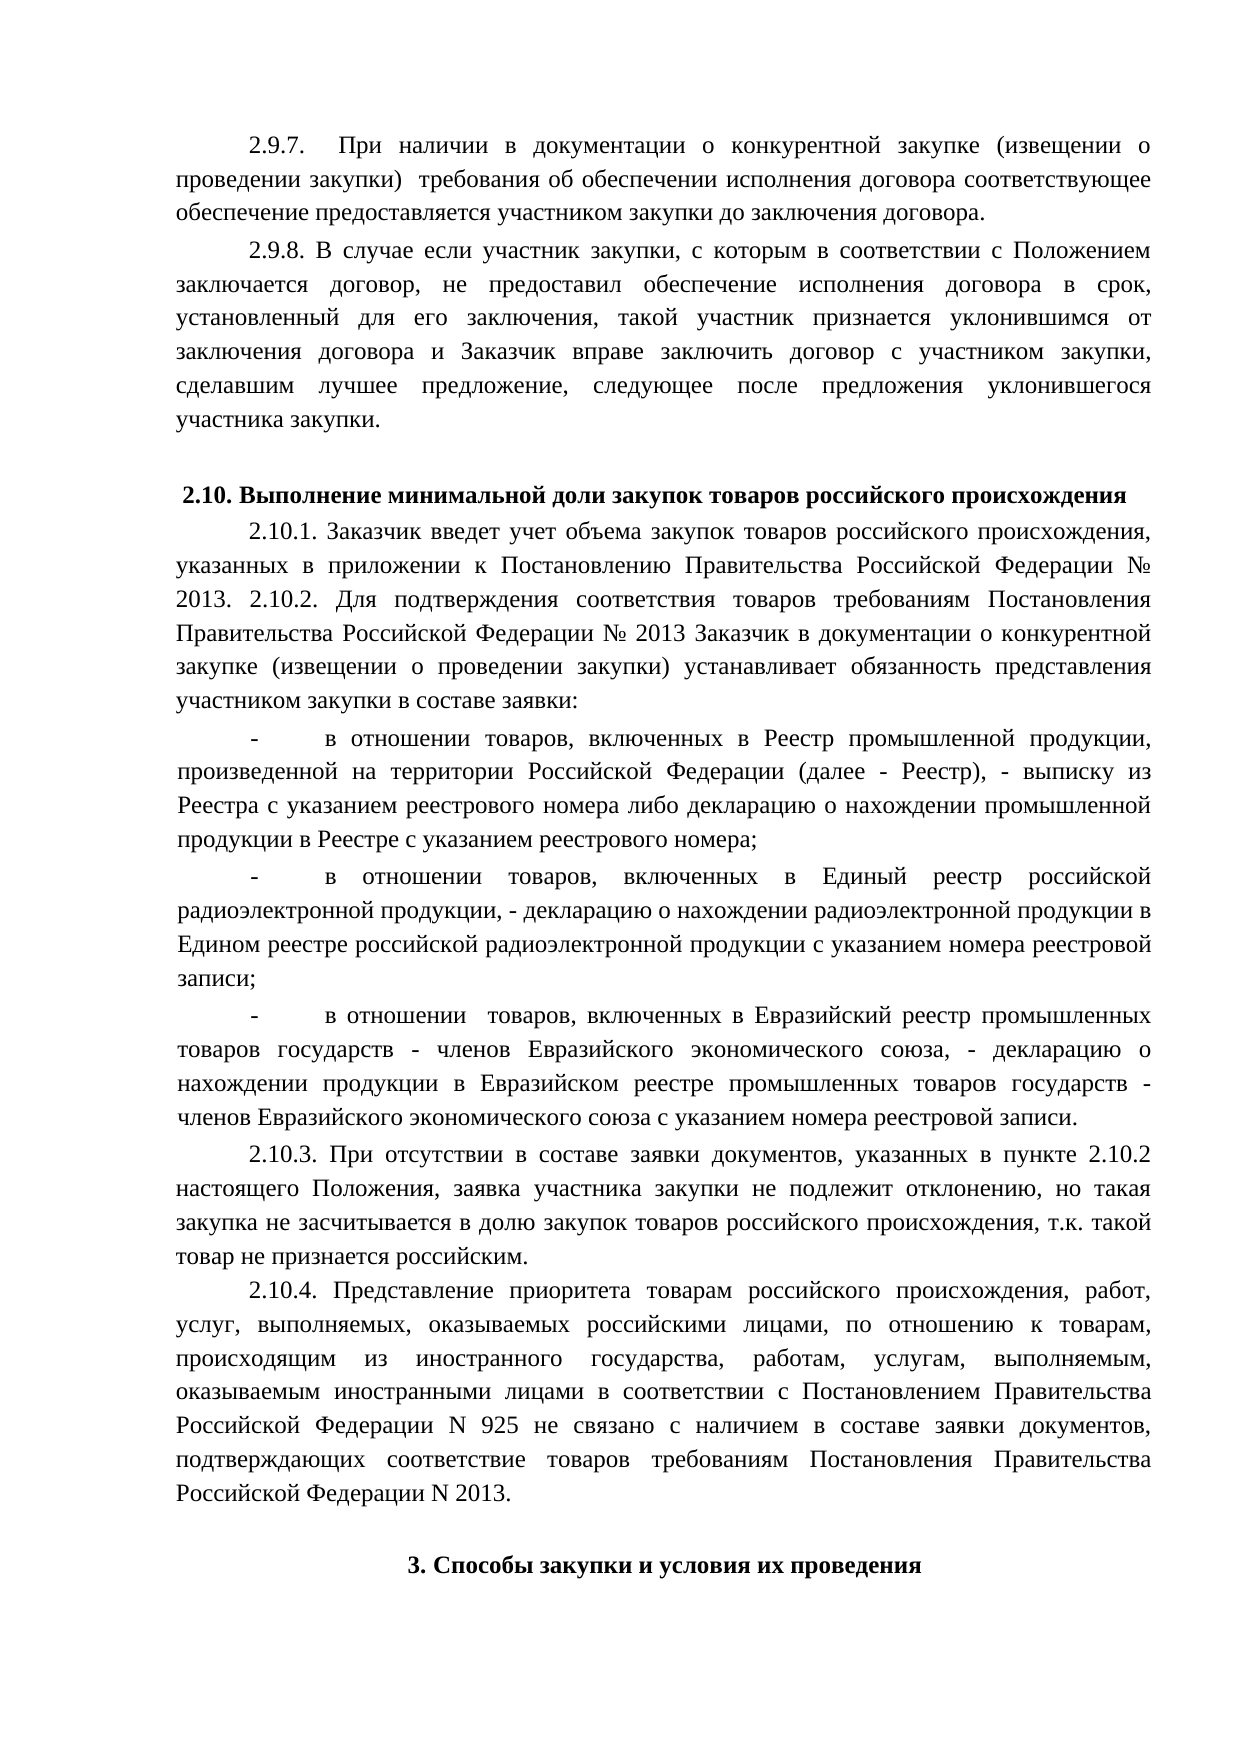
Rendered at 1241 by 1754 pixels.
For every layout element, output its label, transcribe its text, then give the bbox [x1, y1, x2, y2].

text 2.10.4. Представление приоритета товарам российского происхождения, работ, услуг, выполняемых, оказываемых российскими лицами, по отношению к товарам, происходящим из иностранного государства, работам, услугам, выполняемым, оказываемым иностранными лицами в соответствии с Постановлением Правительства Российской Федерации N 925 не связано с наличием в составе заявки документов, подтверждающих соответствие товаров требованиям Постановления Правительства Российской Федерации N 2013. [176, 1275, 1152, 1507]
text 2.10.3. При отсутствии в составе заявки документов, указанных в пункте 2.10.2 настоящего Положения, заявка участника закупки не подлежит отклонению, но такая закупка не засчитывается в долю закупок товаров российского происхождения, т.к. такой товар не признается российским. [176, 1139, 1152, 1269]
list в отношении товаров, включенных в Евразийский реестр промышленных товаров государств - членов Евразийского экономического союза, - декларацию о нахождении продукции в Евразийском реестре промышленных товаров государств - членов Евразийского экономического союза с указанием номера реестровой записи. [177, 1000, 1152, 1131]
subtitle 3. Способы закупки и условия их проведения [214, 1551, 1114, 1579]
subtitle 2.10. Выполнение минимальной доли закупок товаров российского происхождения [182, 481, 1153, 509]
list в отношении товаров, включенных в Реестр промышленной продукции, произведенной на территории Российской Федерации (далее - Реестр), - выписку из Реестра с указанием реестрового номера либо декларацию о нахождении промышленной продукции в Реестре с указанием реестрового номера; [177, 723, 1152, 853]
text 2.9.7. При наличии в документации о конкурентной закупке (извещении о проведении закупки) требования об обеспечении исполнения договора соответствующее обеспечение предоставляется участником закупки до заключения договора. [176, 130, 1152, 226]
text 2.10.1. Заказчик введет учет объема закупок товаров российского происхождения, указанных в приложении к Постановлению Правительства Российской Федерации № 2013. 2.10.2. Для подтверждения соответствия товаров требованиям Постановления Правительства Российской Федерации № 2013 Заказчик в документации о конкурентной закупке (извещении о проведении закупки) устанавливает обязанность представления участником закупки в составе заявки: [176, 516, 1152, 714]
list в отношении товаров, включенных в Единый реестр российской радиоэлектронной продукции, - декларацию о нахождении радиоэлектронной продукции в Едином реестре российской радиоэлектронной продукции с указанием номера реестровой записи; [177, 861, 1152, 992]
text 2.9.8. В случае если участник закупки, с которым в соответствии с Положением заключается договор, не предоставил обеспечение исполнения договора в срок, установленный для его заключения, такой участник признается уклонившимся от заключения договора и Заказчик вправе заключить договор с участником закупки, сделавшим лучшее предложение, следующее после предложения уклонившегося участника закупки. [176, 235, 1152, 433]
